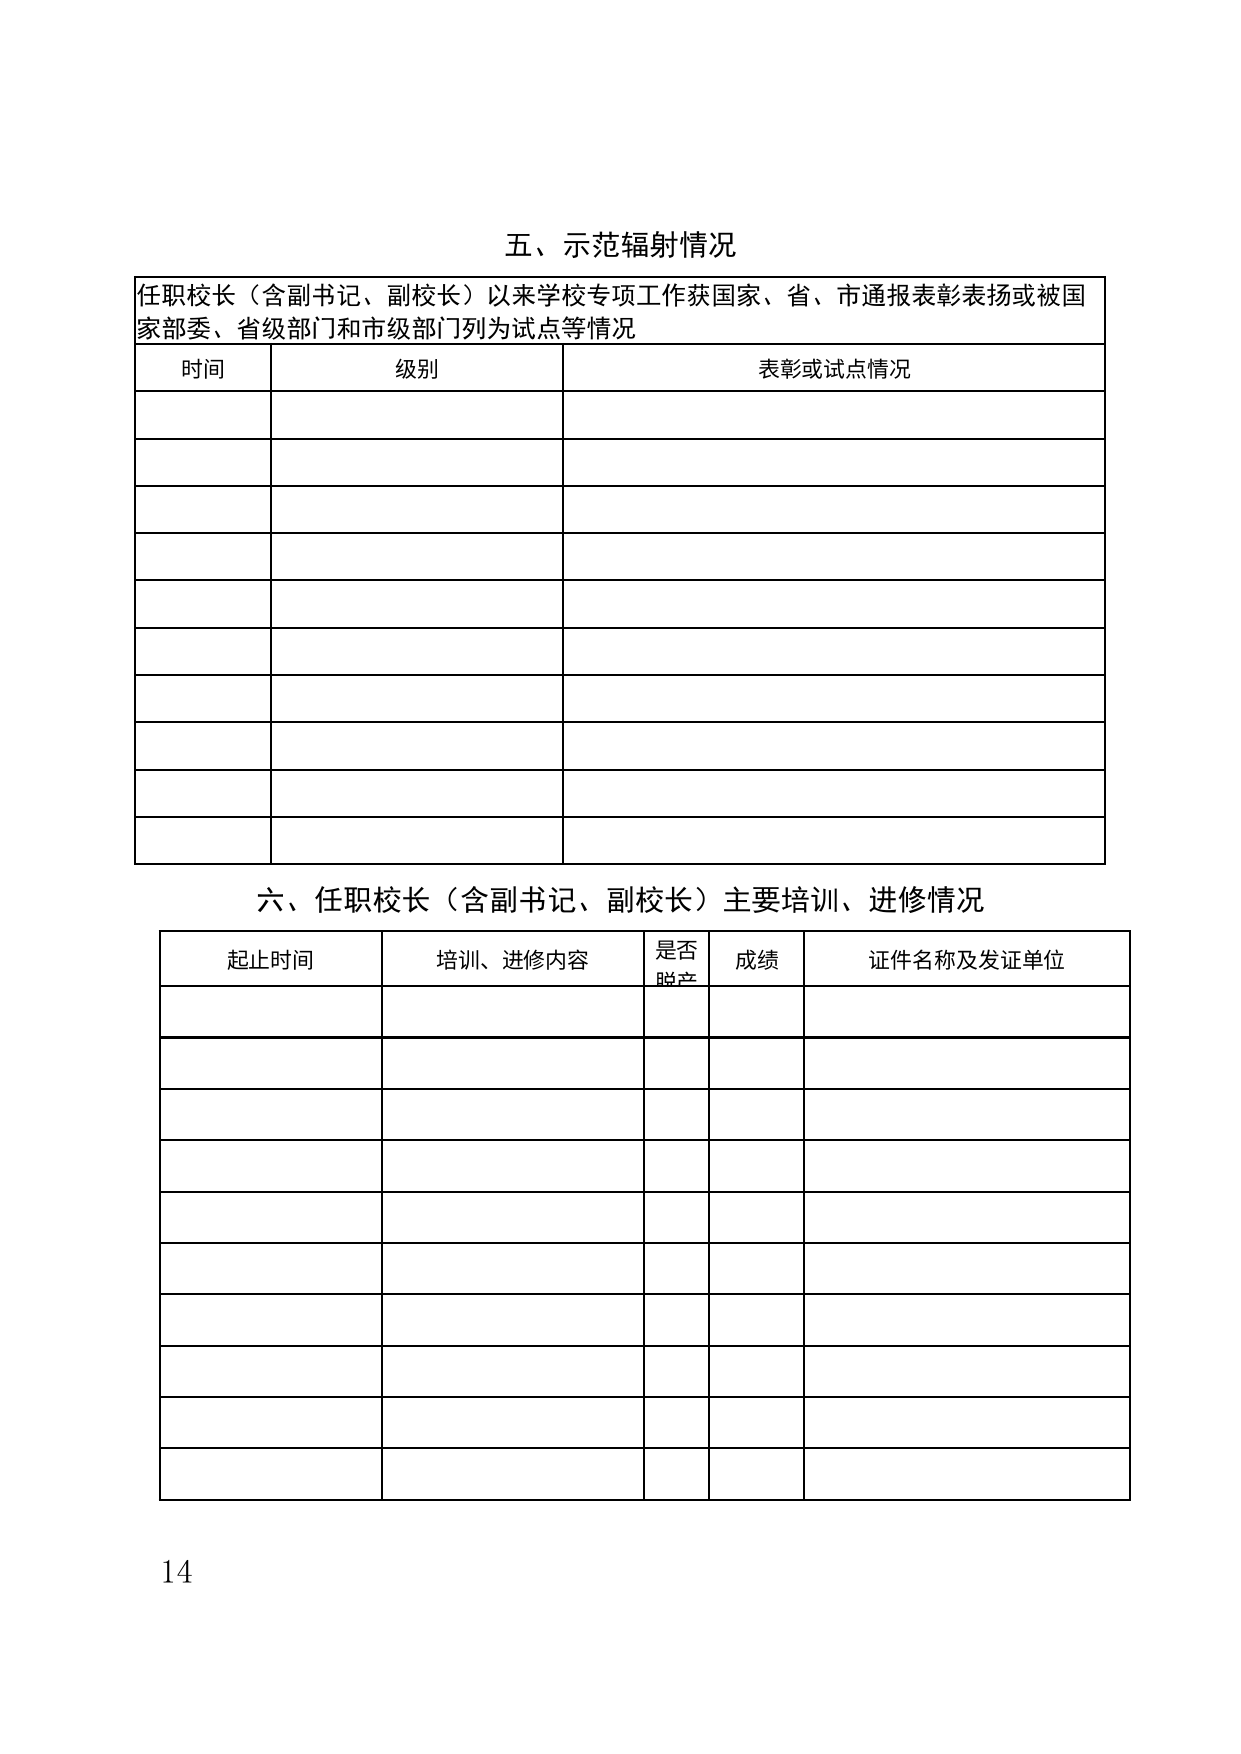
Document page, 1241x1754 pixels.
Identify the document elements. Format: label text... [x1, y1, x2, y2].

table_cell [805, 1039, 1129, 1088]
table_cell [805, 1090, 1129, 1139]
table_cell [564, 392, 1104, 437]
table_cell [805, 987, 1129, 1036]
table_cell [645, 1141, 708, 1191]
table_cell [161, 1193, 381, 1242]
table_cell [272, 487, 562, 532]
table_cell [645, 1193, 708, 1242]
table_cell [710, 1347, 803, 1396]
table_cell [564, 581, 1104, 627]
table_cell [645, 1347, 708, 1396]
table_cell [564, 629, 1104, 674]
table_cell [564, 487, 1104, 532]
table_header 培训、进修内容 [383, 932, 643, 985]
table_cell [136, 771, 270, 816]
table_cell [805, 1398, 1129, 1447]
table_cell [645, 1295, 708, 1344]
table_cell [805, 1141, 1129, 1191]
table_cell [645, 1398, 708, 1447]
table_cell [710, 1090, 803, 1139]
table_cell [645, 1039, 708, 1088]
table_cell [710, 1398, 803, 1447]
table_cell [383, 1141, 643, 1191]
table_cell [136, 440, 270, 485]
table_cell [710, 1193, 803, 1242]
table_cell [564, 534, 1104, 579]
table_cell [136, 629, 270, 674]
table_cell [383, 1244, 643, 1293]
table_cell [383, 1347, 643, 1396]
table_cell [272, 440, 562, 485]
table_cell [161, 1244, 381, 1293]
table_cell [272, 534, 562, 579]
table_cell [272, 676, 562, 721]
table_cell [136, 581, 270, 627]
table_cell [805, 1347, 1129, 1396]
table_cell [710, 1141, 803, 1191]
table_cell 时间 [136, 345, 270, 390]
table_header 起止时间 [161, 932, 381, 985]
table_cell [710, 1244, 803, 1293]
table_cell [161, 1039, 381, 1088]
table_cell [383, 1090, 643, 1139]
table_cell [136, 534, 270, 579]
table_cell [136, 723, 270, 768]
table_cell [710, 1449, 803, 1499]
table_cell [564, 771, 1104, 816]
table_cell [272, 818, 562, 863]
table_cell [383, 987, 643, 1036]
text 六、任职校长（含副书记、副校长）主要培训、进修情况 [159, 865, 1081, 930]
table_cell [136, 487, 270, 532]
table_cell [645, 1244, 708, 1293]
table_header 任职校长（含副书记、副校长）以来学校专项工作获国家、省、市通报表彰表扬或被国家部委、省级部门和市级部门列为试点等情况 [136, 278, 1104, 343]
table_cell [161, 987, 381, 1036]
table_cell [161, 1141, 381, 1191]
table_cell [161, 1295, 381, 1344]
table_cell [272, 581, 562, 627]
table_header 成绩 [710, 932, 803, 985]
table_cell [272, 771, 562, 816]
table_cell [383, 1449, 643, 1499]
table_cell [645, 1090, 708, 1139]
table_cell [805, 1295, 1129, 1344]
table_cell [710, 1295, 803, 1344]
table_cell [564, 440, 1104, 485]
text 五、示范辐射情况 [159, 211, 1081, 276]
table_cell [272, 629, 562, 674]
table_cell [161, 1347, 381, 1396]
table_cell [383, 1398, 643, 1447]
table_cell [161, 1398, 381, 1447]
table_cell [136, 676, 270, 721]
table_header 是否脱产 [645, 932, 708, 985]
table_cell [161, 1449, 381, 1499]
table_cell [136, 392, 270, 437]
table_cell [272, 723, 562, 768]
table_cell [564, 818, 1104, 863]
table_cell [805, 1193, 1129, 1242]
table_cell [383, 1039, 643, 1088]
table_cell [805, 1244, 1129, 1293]
table_cell [710, 1039, 803, 1088]
table_cell [383, 1295, 643, 1344]
table_cell [272, 392, 562, 437]
table_cell [805, 1449, 1129, 1499]
table_cell [161, 1090, 381, 1139]
table_cell [564, 676, 1104, 721]
table_header 证件名称及发证单位 [805, 932, 1129, 985]
table_cell [136, 818, 270, 863]
table_cell [710, 987, 803, 1036]
table_cell [645, 987, 708, 1036]
table_cell 级别 [272, 345, 562, 390]
table_cell [383, 1193, 643, 1242]
table_cell [645, 1449, 708, 1499]
table_cell [564, 723, 1104, 768]
table_cell 表彰或试点情况 [564, 345, 1104, 390]
